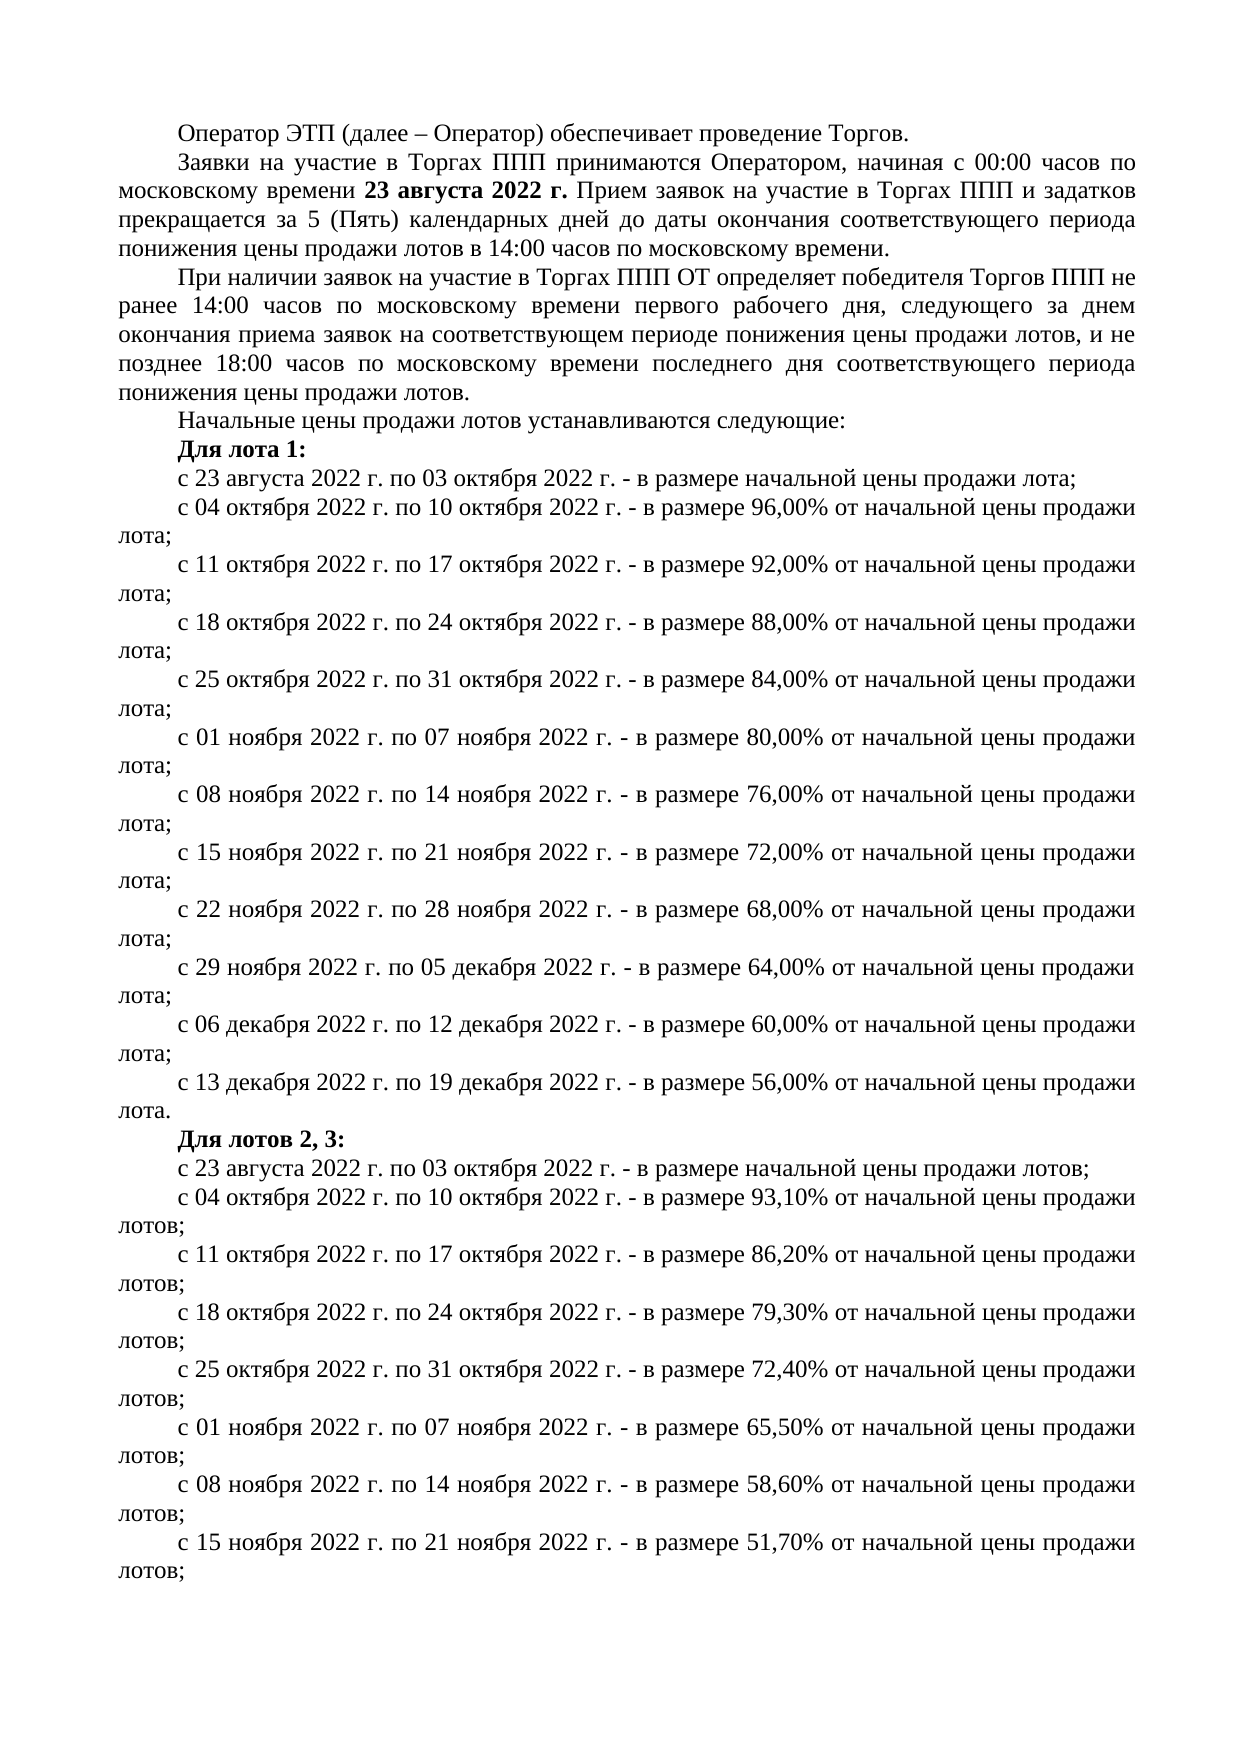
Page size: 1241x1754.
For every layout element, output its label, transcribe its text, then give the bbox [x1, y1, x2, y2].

text с 13 декабря 2022 г. по 19 декабря 2022 г. - в размере 56,00% от начальной цены продажи лота. [118, 1067, 1137, 1124]
text с 29 ноября 2022 г. по 05 декабря 2022 г. - в размере 64,00% от начальной цены продажи лота; [118, 952, 1137, 1009]
text с 25 октября 2022 г. по 31 октября 2022 г. - в размере 84,00% от начальной цены продажи лота; [118, 664, 1137, 722]
text с 11 октября 2022 г. по 17 октября 2022 г. - в размере 92,00% от начальной цены продажи лота; [118, 549, 1137, 607]
text с 08 ноября 2022 г. по 14 ноября 2022 г. - в размере 58,60% от начальной цены продажи лотов; [118, 1469, 1137, 1527]
text с 06 декабря 2022 г. по 12 декабря 2022 г. - в размере 60,00% от начальной цены продажи лота; [118, 1009, 1137, 1067]
text с 18 октября 2022 г. по 24 октября 2022 г. - в размере 88,00% от начальной цены продажи лота; [118, 607, 1137, 664]
text с 11 октября 2022 г. по 17 октября 2022 г. - в размере 86,20% от начальной цены продажи лотов; [118, 1239, 1137, 1297]
text с 08 ноября 2022 г. по 14 ноября 2022 г. - в размере 76,00% от начальной цены продажи лота; [118, 779, 1137, 837]
text с 18 октября 2022 г. по 24 октября 2022 г. - в размере 79,30% от начальной цены продажи лотов; [118, 1297, 1137, 1354]
text с 23 августа 2022 г. по 03 октября 2022 г. - в размере начальной цены продажи лотов; [118, 1153, 1137, 1182]
text Начальные цены продажи лотов устанавливаются следующие: [118, 406, 1137, 434]
text с 01 ноября 2022 г. по 07 ноября 2022 г. - в размере 65,50% от начальной цены продажи лотов; [118, 1412, 1137, 1469]
text с 04 октября 2022 г. по 10 октября 2022 г. - в размере 96,00% от начальной цены продажи лота; [118, 492, 1137, 549]
text с 25 октября 2022 г. по 31 октября 2022 г. - в размере 72,40% от начальной цены продажи лотов; [118, 1354, 1137, 1412]
text с 01 ноября 2022 г. по 07 ноября 2022 г. - в размере 80,00% от начальной цены продажи лота; [118, 722, 1137, 779]
text с 04 октября 2022 г. по 10 октября 2022 г. - в размере 93,10% от начальной цены продажи лотов; [118, 1182, 1137, 1239]
text с 15 ноября 2022 г. по 21 ноября 2022 г. - в размере 51,70% от начальной цены продажи лотов; [118, 1527, 1137, 1584]
text с 15 ноября 2022 г. по 21 ноября 2022 г. - в размере 72,00% от начальной цены продажи лота; [118, 837, 1137, 894]
text с 23 августа 2022 г. по 03 октября 2022 г. - в размере начальной цены продажи лота; [118, 463, 1137, 492]
text Оператор ЭТП (далее – Оператор) обеспечивает проведение Торгов. [118, 118, 1137, 147]
text с 22 ноября 2022 г. по 28 ноября 2022 г. - в размере 68,00% от начальной цены продажи лота; [118, 894, 1137, 952]
text Заявки на участие в Торгах ППП принимаются Оператором, начиная с 00:00 часов по московскому времени 23 августа 2022 г. Прием заявок на участие в Торгах ППП и задатков прекращается за 5 (Пять) календарных дней до даты окончания соответствующего периода понижения цены продажи лотов в 14:00 часов по московскому времени. [118, 147, 1137, 262]
text При наличии заявок на участие в Торгах ППП ОТ определяет победителя Торгов ППП не ранее 14:00 часов по московскому времени первого рабочего дня, следующего за днем окончания приема заявок на соответствующем периоде понижения цены продажи лотов, и не позднее 18:00 часов по московскому времени последнего дня соответствующего периода понижения цены продажи лотов. [118, 262, 1137, 406]
text Для лота 1: [118, 434, 1137, 463]
text Для лотов 2, 3: [118, 1124, 1137, 1153]
